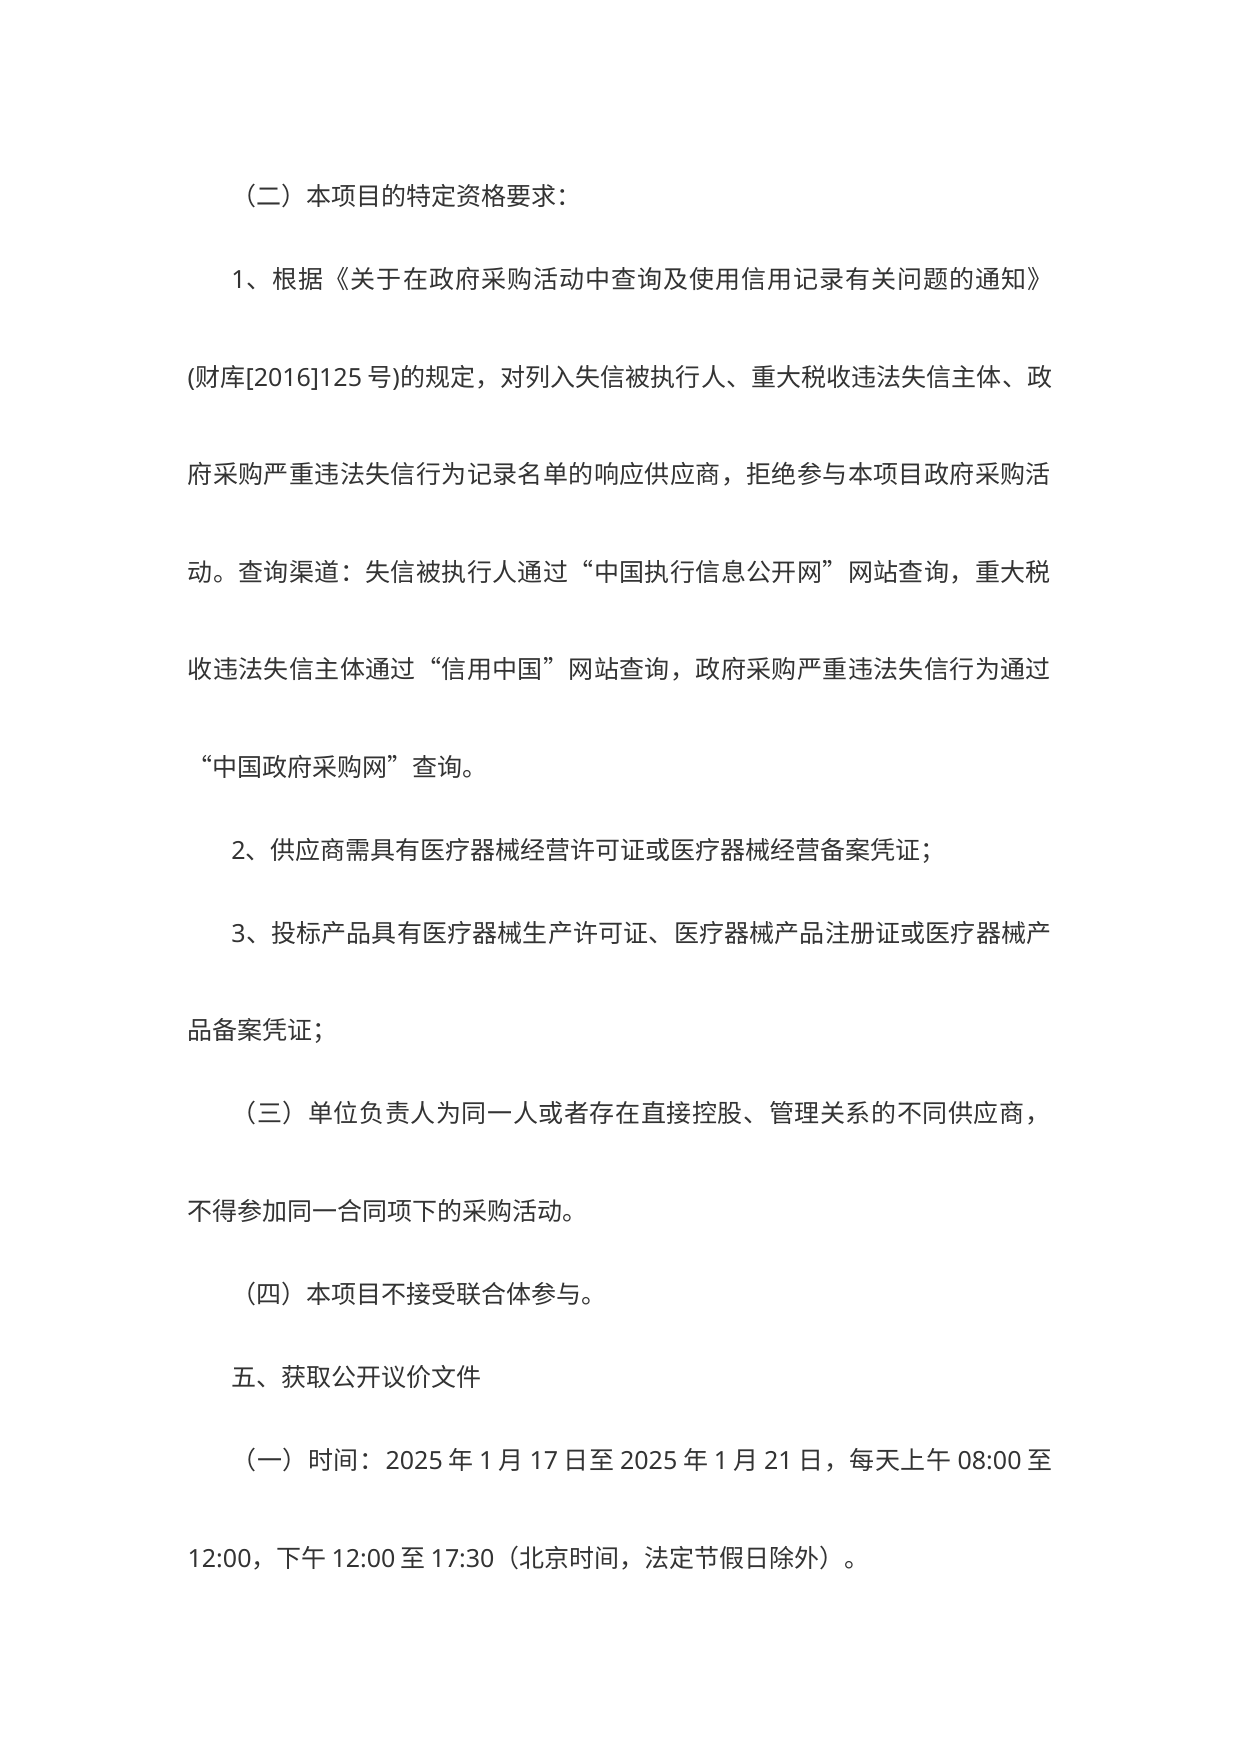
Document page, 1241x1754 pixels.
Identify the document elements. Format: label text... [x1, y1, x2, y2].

text 五、获取公开议价文件 [187, 1343, 1053, 1408]
text 2、供应商需具有医疗器械经营许可证或医疗器械经营备案凭证； [187, 816, 1053, 881]
text 3、投标产品具有医疗器械生产许可证、医疗器械产品注册证或医疗器械产品备案凭证； [187, 899, 1053, 1061]
text 1、根据《关于在政府采购活动中查询及使用信用记录有关问题的通知》(财库[2016]125号)的规定，对列入失信被执行人、重大税收违法失信主体、政府采购严重违法失信行为记录名单的响应供应商，拒绝参与本项目政府采购活动。查询渠道：失信被执行人通过“中国执行信息公开网”网站查询，重大税收违法失信主体通过“信用中国”网站查询，政府采购严重违法失信行为通过“中国政府采购网”查询。 [187, 245, 1053, 798]
text （四）本项目不接受联合体参与。 [187, 1260, 1053, 1325]
text （三）单位负责人为同一人或者存在直接控股、管理关系的不同供应商，不得参加同一合同项下的采购活动。 [187, 1079, 1053, 1242]
text （二）本项目的特定资格要求： [187, 162, 1053, 227]
text （一）时间：2025年1月17日至2025年1月21日，每天上午08:00至12:00，下午12:00至17:30（北京时间，法定节假日除外）。 [187, 1426, 1053, 1589]
